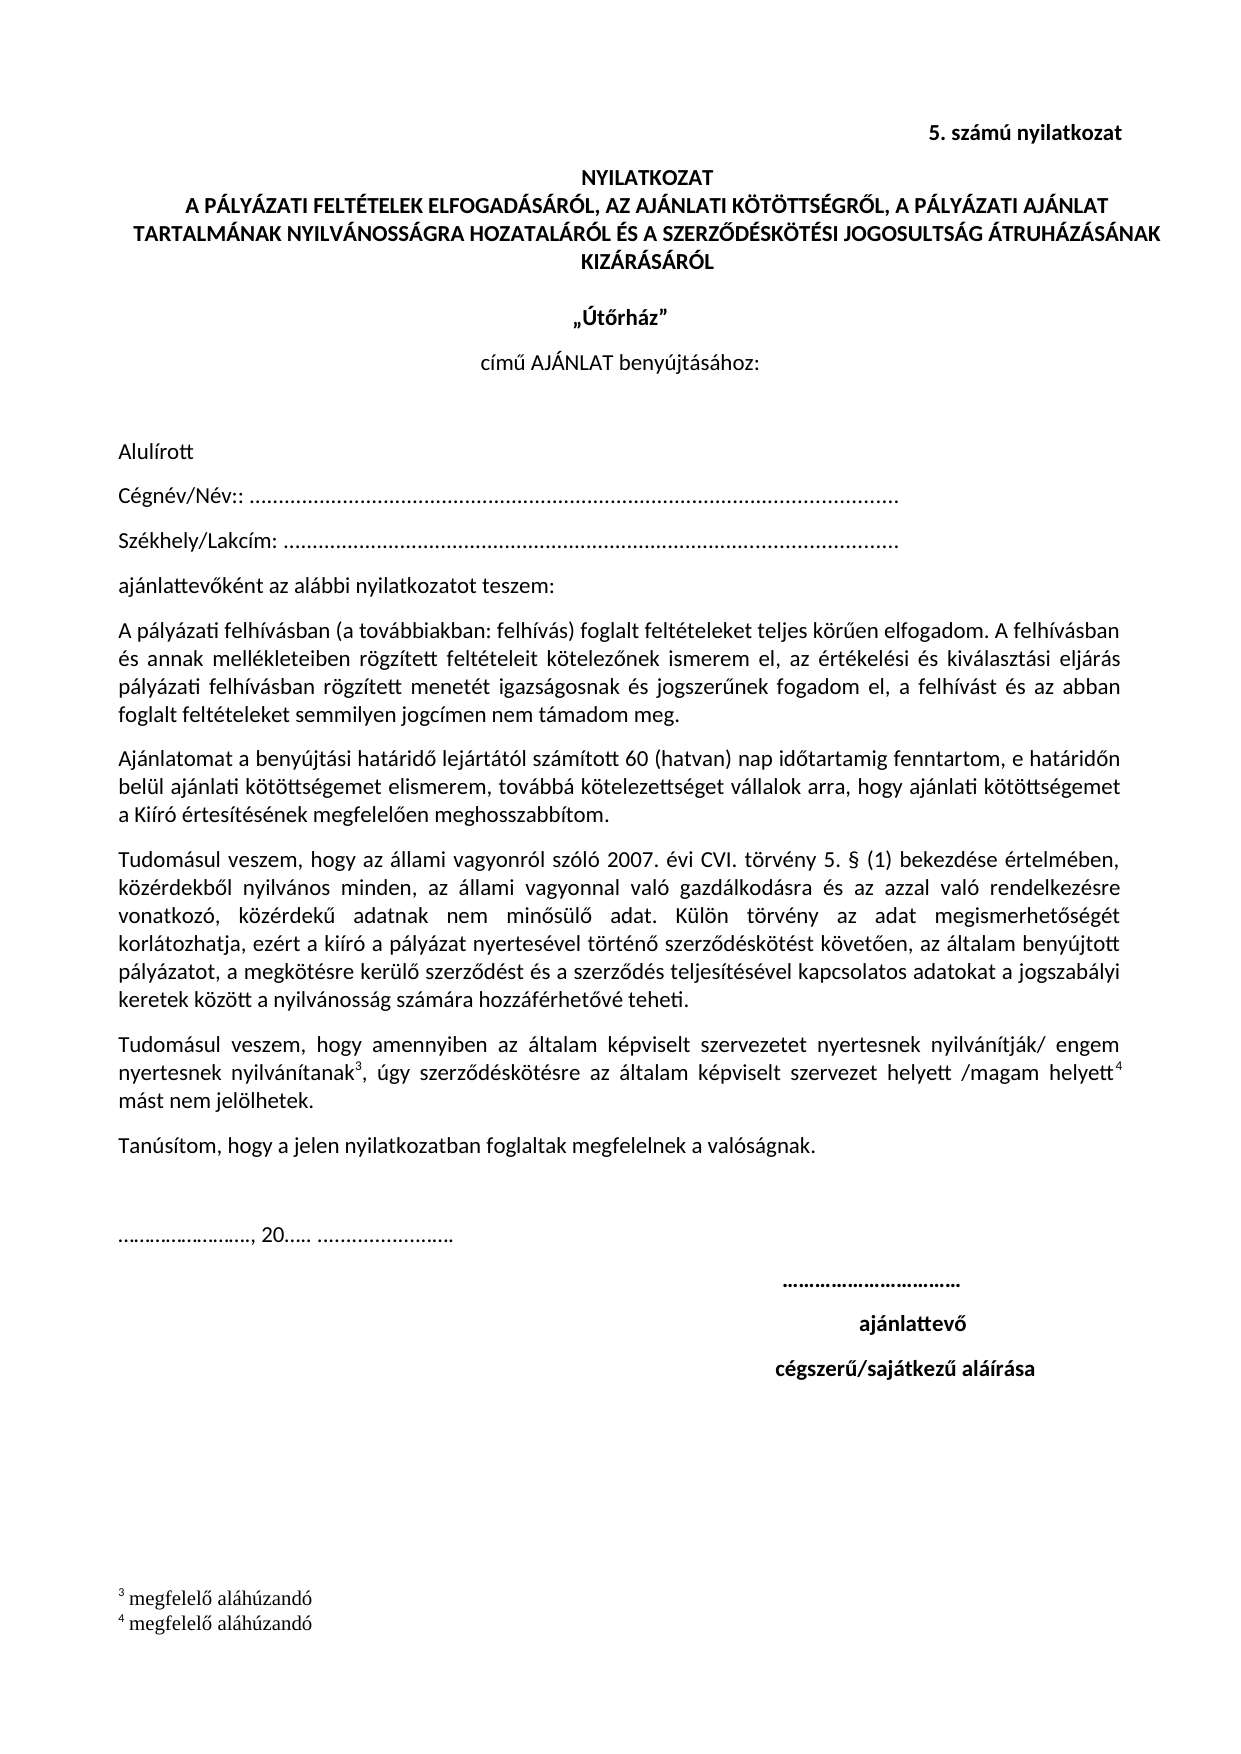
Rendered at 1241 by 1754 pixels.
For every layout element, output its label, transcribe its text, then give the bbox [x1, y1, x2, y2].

text ajánlattevő [118, 1309, 1122, 1337]
text Ajánlatomat a benyújtási határidő lejártától számított 60 (hatvan) nap időtartamig fenntartom, e határidőn belül ajánlati kötöttségemet elismerem, továbbá kötelezettséget vállalok arra, hogy ajánlati kötöttségemet a Kiíró értesítésének megfelelően meghosszabbítom. [118, 744, 1122, 828]
text Cégnév/Név:: [118, 482, 1122, 510]
text Alulírott [118, 437, 1122, 465]
text 5. számú nyilatkozat [118, 118, 1122, 146]
text …………………………… [118, 1265, 1122, 1293]
text című AJÁNLAT benyújtásához: [118, 348, 1122, 376]
text ajánlattevőként az alábbi nyilatkozatot teszem: [118, 571, 1122, 599]
text NYILATKOZAT [118, 163, 1176, 191]
list Tudomásul veszem, hogy az állami vagyonról szóló 2007. évi CVI. törvény 5. § (1) bekezdése értelmében, közérdekből nyilvános minden, az állami vagyonnal való gazdálkodásra és az azzal való rendelkezésre vonatkozó, közérdekű adatnak nem minősülő adat. Külön törvény az adat megismerhetőségét korlátozhatja, ezért a kiíró a pályázat nyertesével történő szerződéskötést követően, az általam benyújtott pályázatot, a megkötésre kerülő szerződést és a szerződés teljesítésével kapcsolatos adatokat a jogszabályi keretek között a nyilvánosság számára hozzáférhetővé teheti. [118, 845, 1122, 1013]
text „Útőrház” [118, 303, 1122, 331]
text Székhely/Lakcím: [118, 526, 1122, 554]
text A pályázati felhívásban (a továbbiakban: felhívás) foglalt feltételeket teljes körűen elfogadom. A felhívásban és annak mellékleteiben rögzített feltételeit kötelezőnek ismerem el, az értékelési és kiválasztási eljárás pályázati felhívásban rögzített menetét igazságosnak és jogszerűnek fogadom el, a felhívást és az abban foglalt feltételeket semmilyen jogcímen nem támadom meg. [118, 616, 1122, 728]
text ……………………., 20….. ....................…. [118, 1220, 1122, 1248]
list Tanúsítom, hogy a jelen nyilatkozatban foglaltak megfelelnek a valóságnak. [118, 1131, 1122, 1159]
text cégszerű/sajátkezű aláírása [118, 1354, 1122, 1382]
text A PÁLYÁZATI FELTÉTELEK ELFOGADÁSÁRÓL, AZ AJÁNLATI KÖTÖTTSÉGRŐL, A PÁLYÁZATI AJÁNLAT TARTALMÁNAK NYILVÁNOSSÁGRA HOZATALÁRÓL ÉS A SZERZŐDÉSKÖTÉSI JOGOSULTSÁG ÁTRUHÁZÁSÁNAK KIZÁRÁSÁRÓL [118, 191, 1176, 275]
text Tudomásul veszem, hogy amennyiben az általam képviselt szervezetet nyertesnek nyilvánítják/ engem nyertesnek nyilvánítanak, úgy szerződéskötésre az általam képviselt szervezet helyett /magam helyett mást nem jelölhetek. [118, 1030, 1122, 1114]
